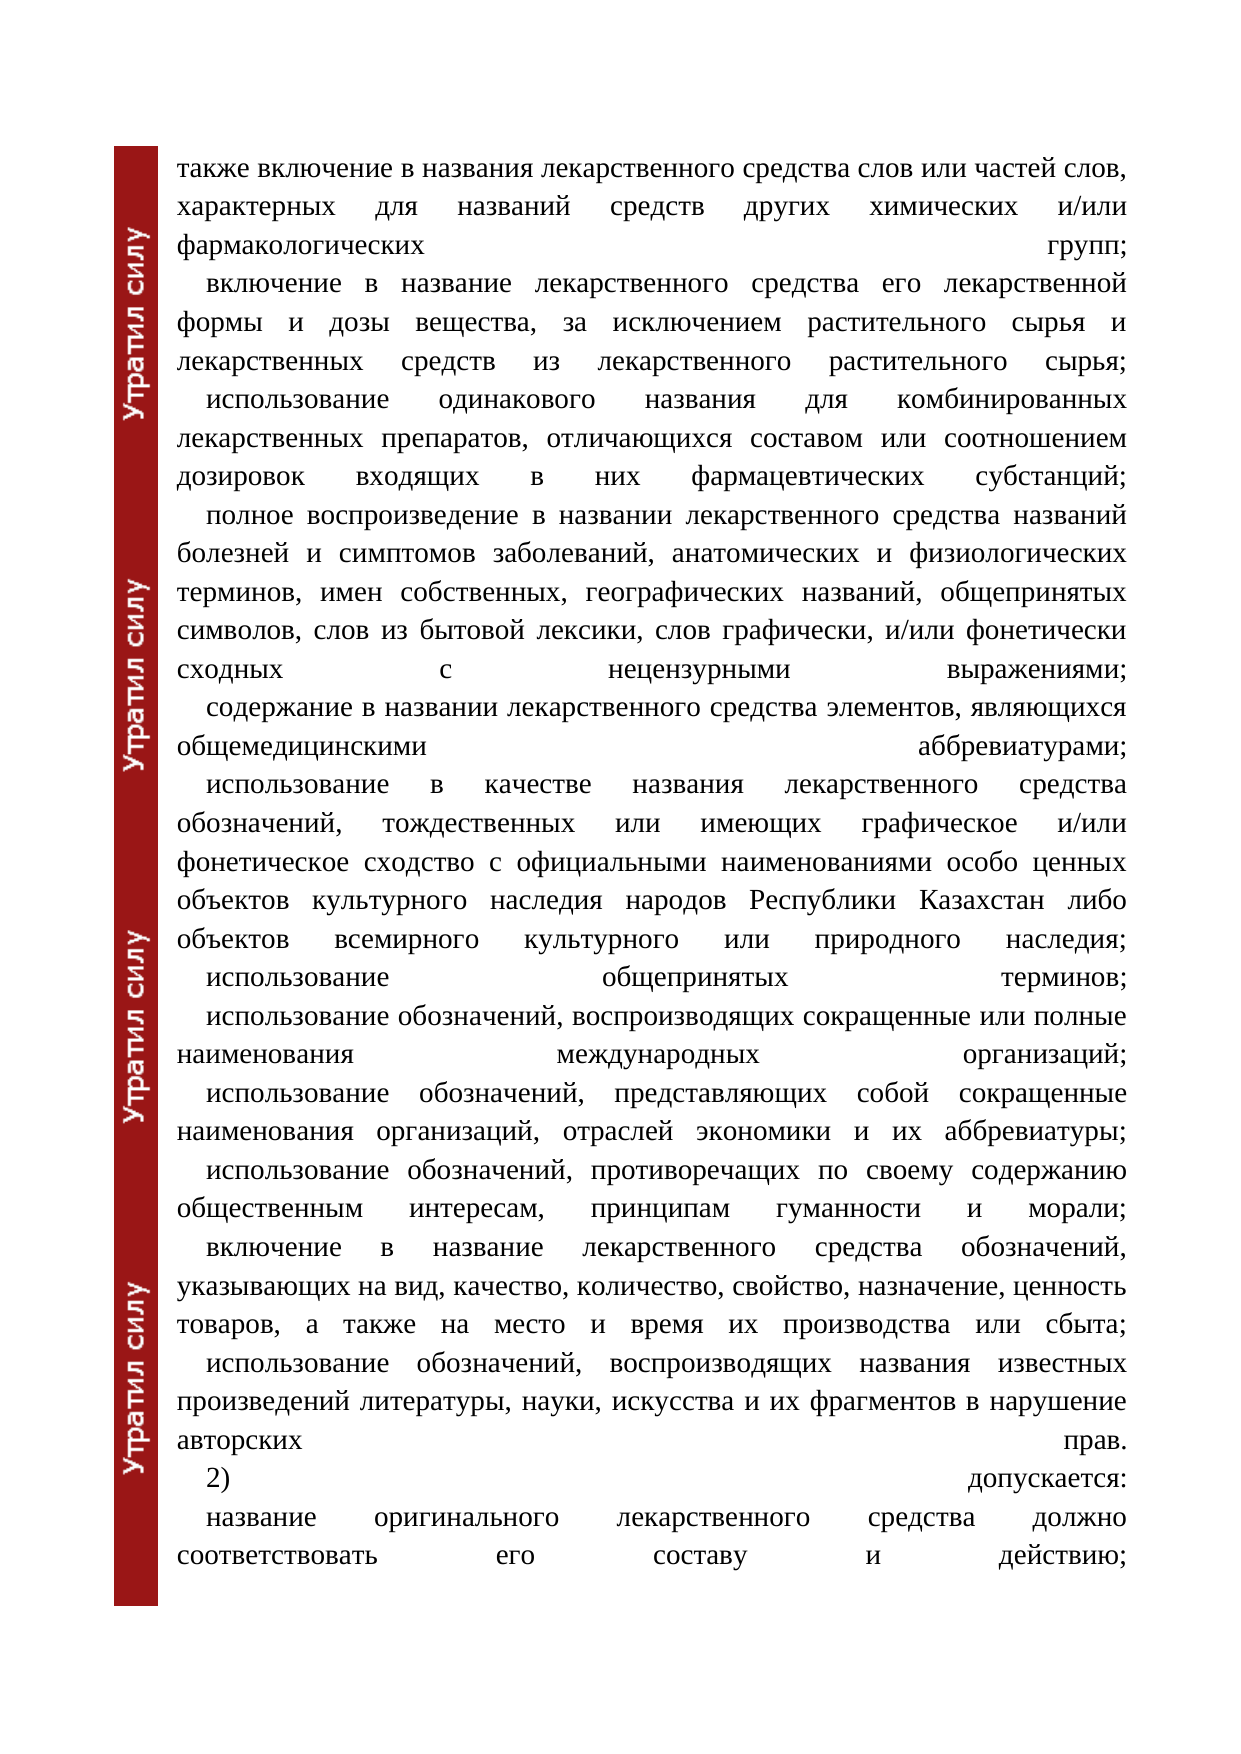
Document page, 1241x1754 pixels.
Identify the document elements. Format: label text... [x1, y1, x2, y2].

picture [114, 1571, 158, 1606]
picture [114, 146, 158, 150]
